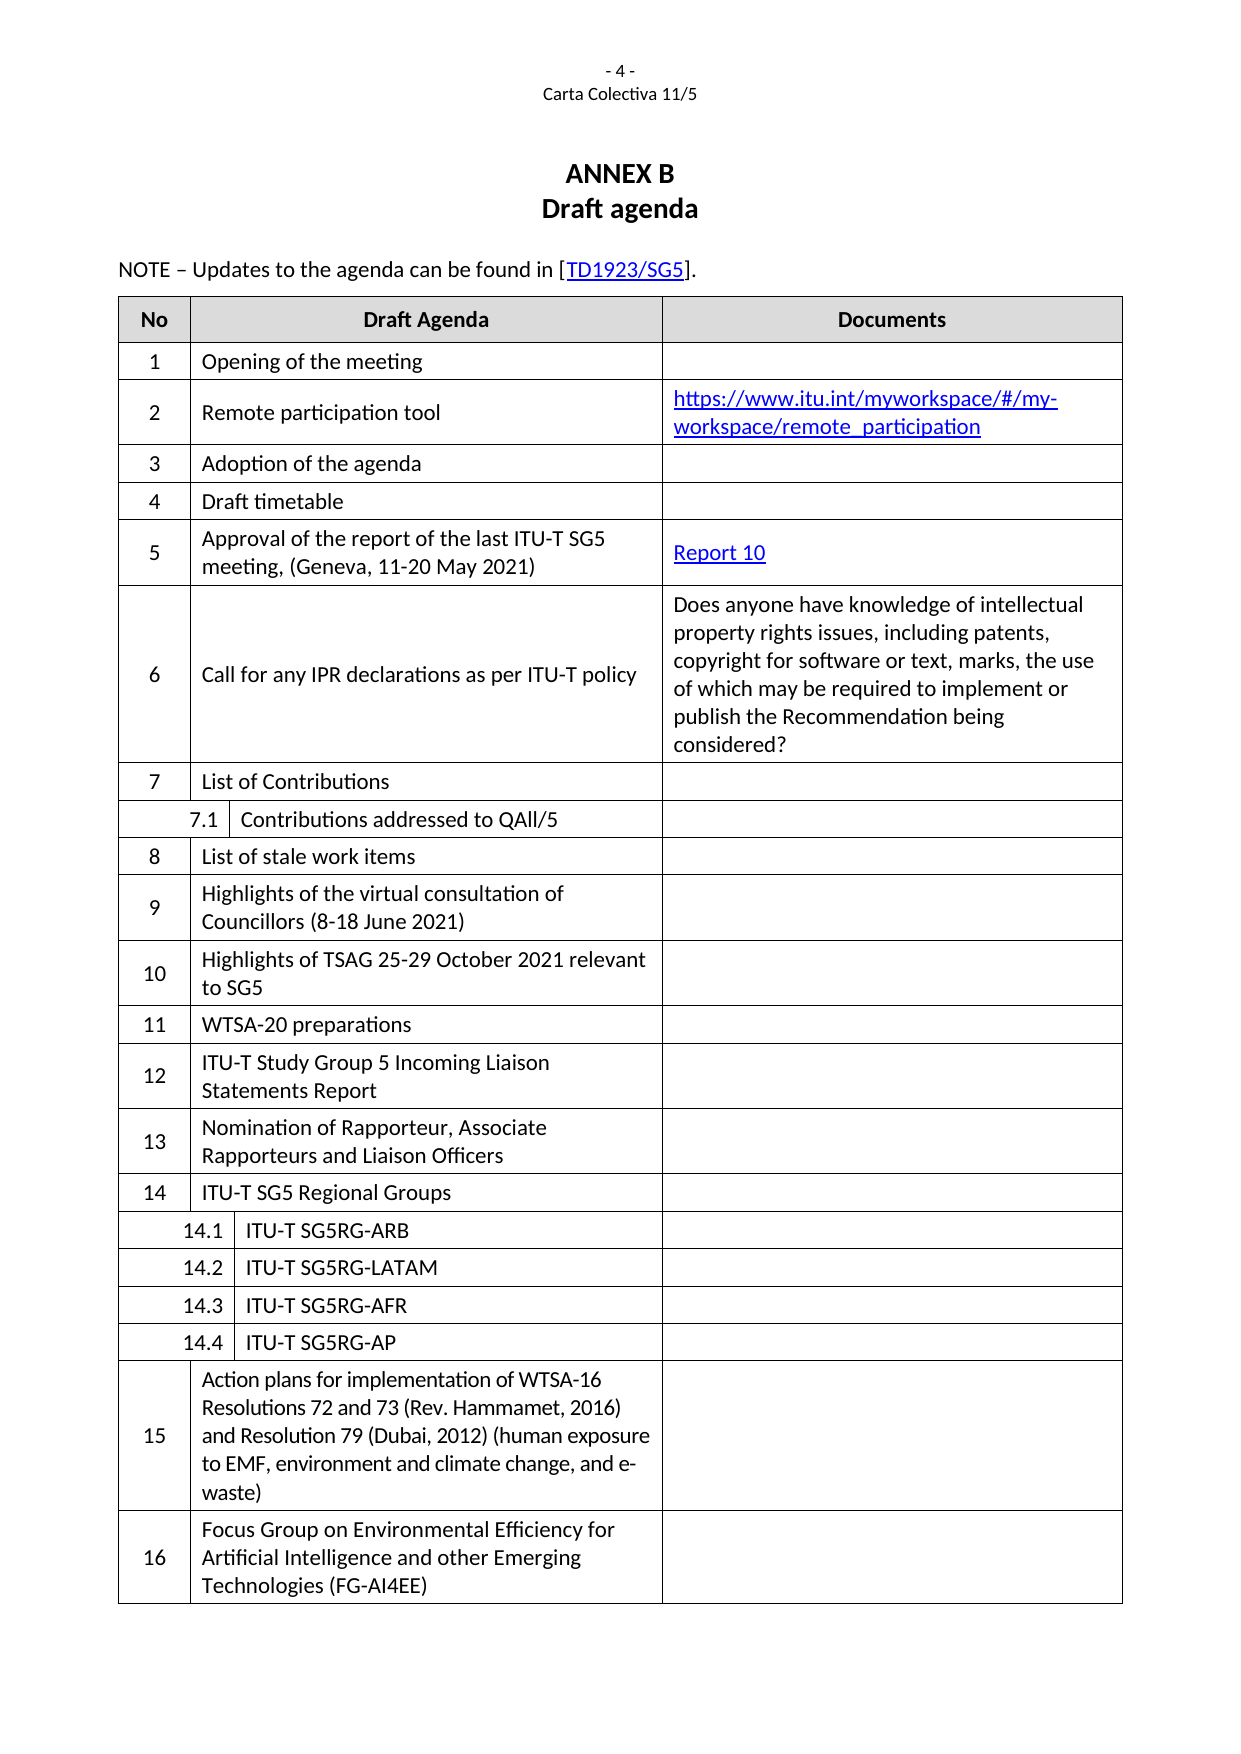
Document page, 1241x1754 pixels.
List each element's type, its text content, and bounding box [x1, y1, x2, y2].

table_cell 12 [119, 1044, 190, 1108]
table_cell Highlights of the virtual consultation of Councillors (8-18 June 2021) [191, 875, 662, 940]
table_cell [663, 483, 1122, 519]
table_cell ITU-T SG5 Regional Groups [191, 1174, 662, 1211]
table_cell Does anyone have knowledge of intellectual property rights issues, including patents, copyright for software or text, marks, the use of which may be required to implement or publish the Recommendation being considered? [663, 586, 1122, 762]
table_cell https://www.itu.int/myworkspace/#/my-workspace/remote_participation [663, 380, 1122, 444]
table_cell ITU-T SG5RG-AFR [235, 1287, 662, 1323]
table_cell 3 [119, 445, 190, 482]
table_cell 6 [119, 586, 190, 762]
table_cell [663, 1511, 1122, 1603]
table_cell 14.3 [119, 1287, 234, 1323]
table_cell Action plans for implementation of WTSA-16 Resolutions 72 and 73 (Rev. Hammamet, 2016) and Resolution 79 (Dubai, 2012) (human exposure to EMF, environment and climate change, and e-waste) [191, 1361, 662, 1510]
table_cell ITU-T SG5RG-AP [235, 1324, 662, 1360]
table_cell [663, 875, 1122, 940]
table_cell [663, 1174, 1122, 1211]
table_cell 9 [119, 875, 190, 940]
table_header No [119, 297, 190, 342]
table_cell [663, 445, 1122, 482]
table_cell 14.2 [119, 1249, 234, 1286]
table_cell Nomination of Rapporteur, Associate Rapporteurs and Liaison Officers [191, 1109, 662, 1173]
table_cell 14 [119, 1174, 190, 1211]
table_cell [663, 343, 1122, 379]
table_cell Call for any IPR declarations as per ITU-T policy [191, 586, 662, 762]
table_cell List of stale work items [191, 838, 662, 874]
table_cell ITU-T SG5RG-LATAM [235, 1249, 662, 1286]
table_cell 14.1 [119, 1212, 234, 1248]
table_cell 1 [119, 343, 190, 379]
table_cell 10 [119, 941, 190, 1005]
table_cell Focus Group on Environmental Efficiency for Artificial Intelligence and other Emerging Technologies (FG-AI4EE) [191, 1511, 662, 1603]
table_cell 7 [119, 763, 190, 799]
table_cell 13 [119, 1109, 190, 1173]
table_cell Report 10 [663, 520, 1122, 584]
table_cell Opening of the meeting [191, 343, 662, 379]
title ANNEX B Draft agenda [118, 155, 1122, 226]
table_cell 2 [119, 380, 190, 444]
table_cell 11 [119, 1006, 190, 1042]
table_cell [663, 1109, 1122, 1173]
table_cell WTSA-20 preparations [191, 1006, 662, 1042]
table_cell 14.4 [119, 1324, 234, 1360]
table_cell Draft timetable [191, 483, 662, 519]
table_cell [663, 763, 1122, 799]
table_cell [663, 1006, 1122, 1042]
table_cell List of Contributions [191, 763, 662, 799]
table_cell 5 [119, 520, 190, 584]
table_cell [663, 1324, 1122, 1360]
table_cell [663, 801, 1122, 837]
table_header Documents [663, 297, 1122, 342]
table_cell ITU-T SG5RG-ARB [235, 1212, 662, 1248]
table_cell 15 [119, 1361, 190, 1510]
table_header Draft Agenda [191, 297, 662, 342]
table_cell Contributions addressed to QAll/5 [230, 801, 662, 837]
table_cell Approval of the report of the last ITU-T SG5 meeting, (Geneva, 11-20 May 2021) [191, 520, 662, 584]
table_cell [663, 1044, 1122, 1108]
table_cell Adoption of the agenda [191, 445, 662, 482]
table_cell [663, 1361, 1122, 1510]
table_cell [663, 838, 1122, 874]
table_cell Remote participation tool [191, 380, 662, 444]
table_cell [663, 1287, 1122, 1323]
text NOTE ‒ Updates to the agenda can be found in [TD1923/SG5]. [118, 255, 1122, 283]
table_cell [663, 1249, 1122, 1286]
table_cell ITU-T Study Group 5 Incoming Liaison Statements Report [191, 1044, 662, 1108]
table_cell [663, 1212, 1122, 1248]
table_cell [663, 941, 1122, 1005]
table_cell 7.1 [119, 801, 229, 837]
table_cell 4 [119, 483, 190, 519]
table_cell 16 [119, 1511, 190, 1603]
table_cell Highlights of TSAG 25-29 October 2021 relevant to SG5 [191, 941, 662, 1005]
table_cell 8 [119, 838, 190, 874]
